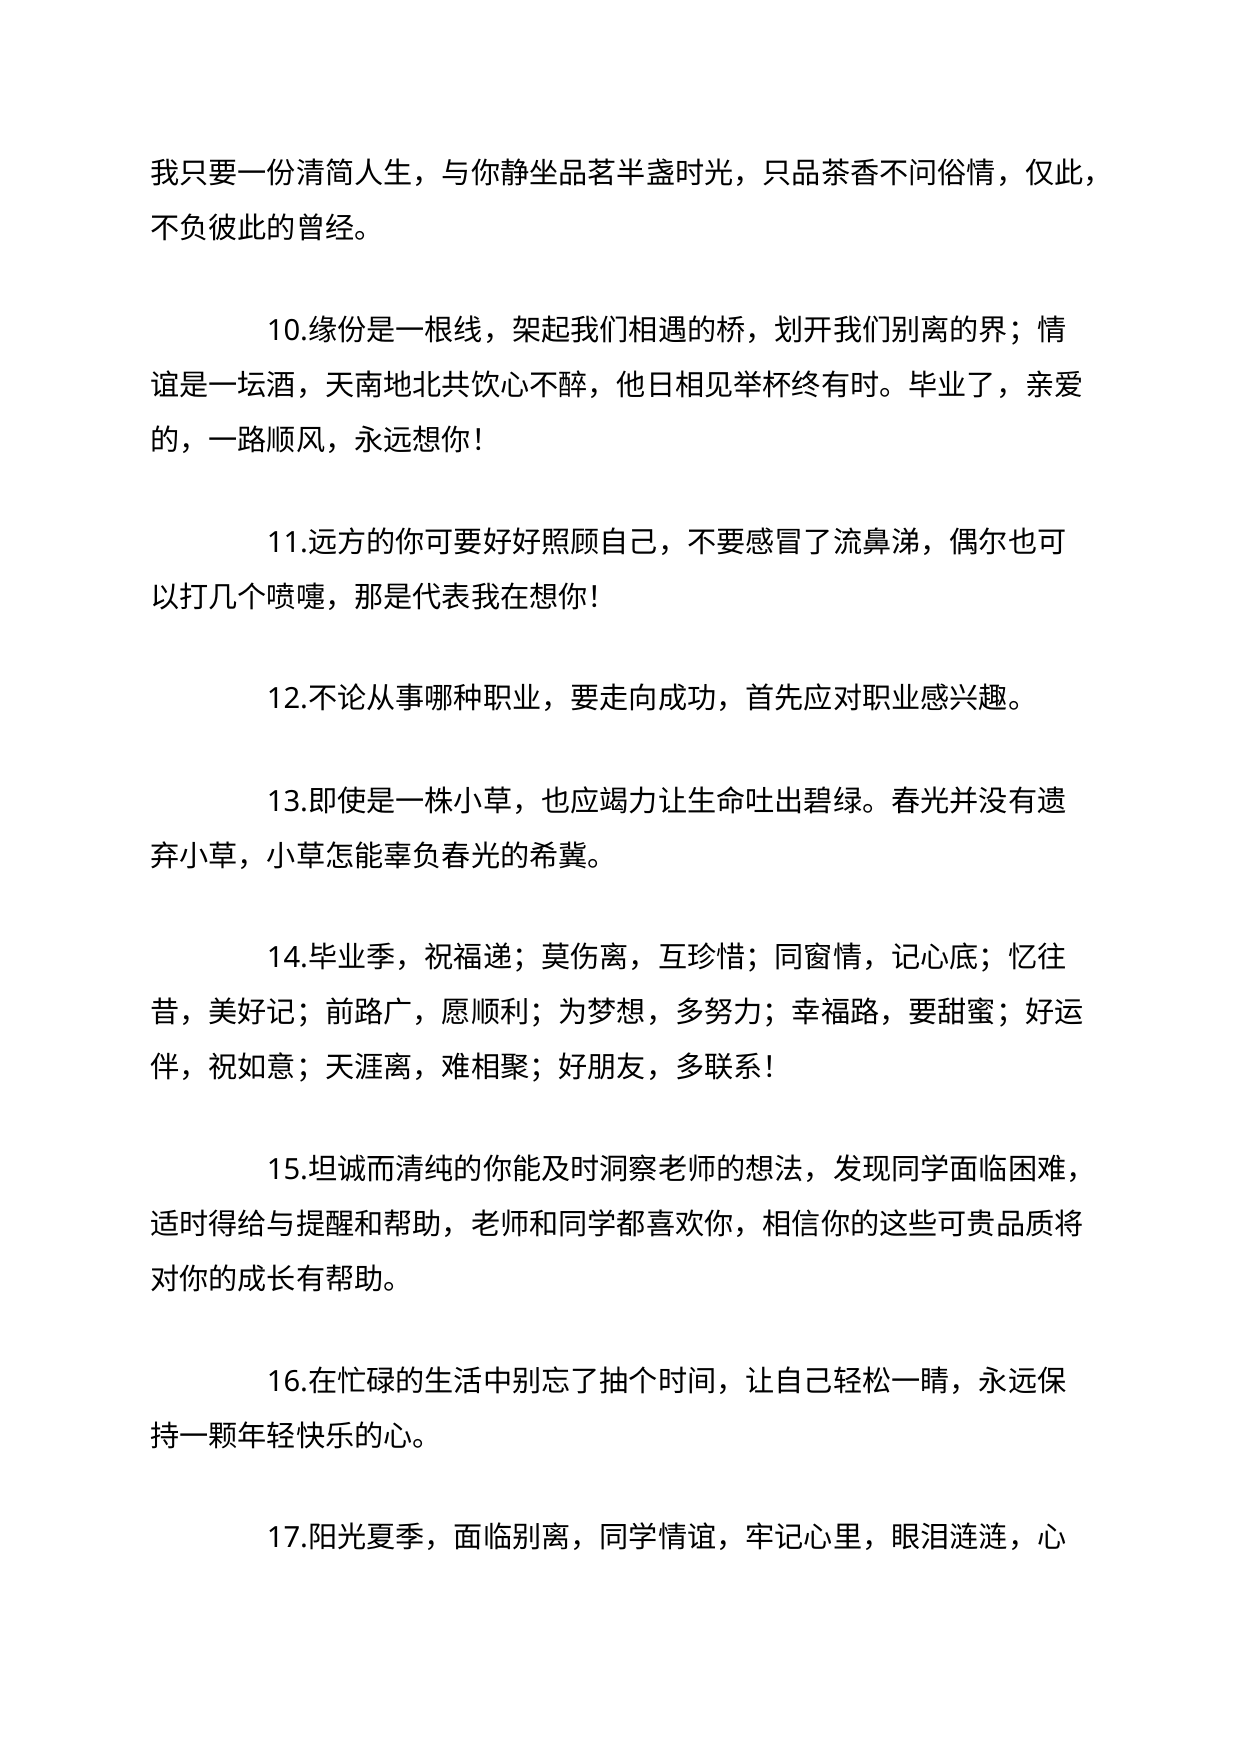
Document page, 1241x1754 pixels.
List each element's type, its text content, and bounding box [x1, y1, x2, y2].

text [150, 1514, 1090, 1556]
text 14.毕业季，祝福递；莫伤离，互珍惜；同窗情，记心底；忆往昔，美好记；前路广，愿顺利；为梦想，多努力；幸福路，要甜蜜；好运伴，祝如意；天涯离，难相聚；好朋友，多联系！ [150, 934, 1090, 1086]
text 13.即使是一株小草，也应竭力让生命吐出碧绿。春光并没有遗弃小草，小草怎能辜负春光的希冀。 [150, 777, 1090, 874]
text 12.不论从事哪种职业，要走向成功，首先应对职业感兴趣。 [150, 675, 1090, 717]
text 11.远方的你可要好好照顾自己，不要感冒了流鼻涕，偶尔也可以打几个喷嚏，那是代表我在想你！ [150, 518, 1090, 616]
text 16.在忙碌的生活中别忘了抽个时间，让自己轻松一睛，永远保持一颗年轻快乐的心。 [150, 1357, 1090, 1454]
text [150, 150, 1090, 247]
text 10.缘份是一根线，架起我们相遇的桥，划开我们别离的界；情谊是一坛酒，天南地北共饮心不醉，他日相见举杯终有时。毕业了，亲爱的，一路顺风，永远想你！ [150, 307, 1090, 459]
text 15.坦诚而清纯的你能及时洞察老师的想法，发现同学面临困难，适时得给与提醒和帮助，老师和同学都喜欢你，相信你的这些可贵品质将对你的成长有帮助。 [150, 1146, 1090, 1298]
